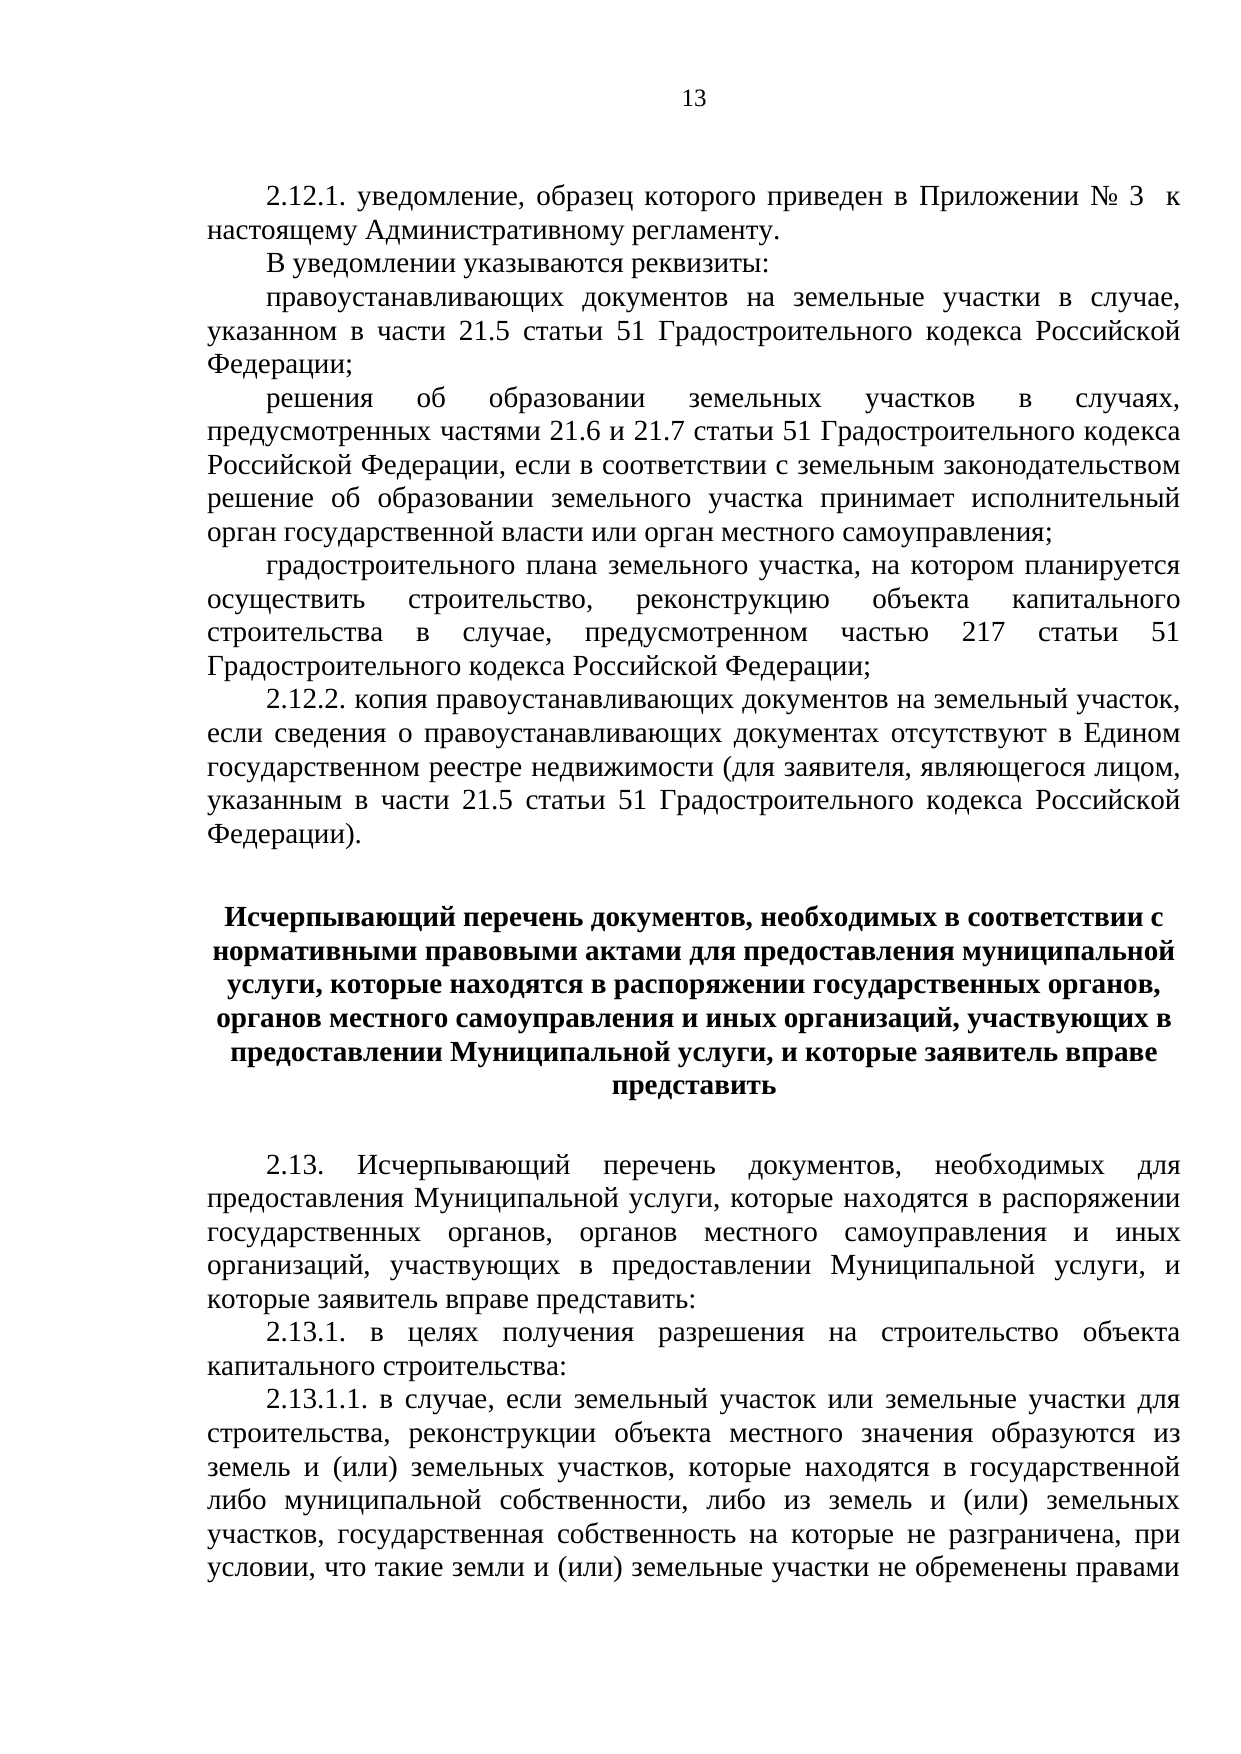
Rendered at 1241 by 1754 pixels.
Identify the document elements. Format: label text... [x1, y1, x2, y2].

text 2.12.2. копия правоустанавливающих документов на земельный участок, если сведения о правоустанавливающих документах отсутствуют в Едином государственном реестре недвижимости (для заявителя, являющегося лицом, указанным в части 21.5 статьи 51 Градостроительного кодекса Российской Федерации). [207, 682, 1181, 849]
text 2.13.1. в целях получения разрешения на строительство объекта капитального строительства: [207, 1314, 1181, 1382]
text 2.13. Исчерпывающий перечень документов, необходимых для предоставления Муниципальной услуги, которые находятся в распоряжении государственных органов, органов местного самоуправления и иных организаций, участвующих в предоставлении Муниципальной услуги, и которые заявитель вправе представить: [207, 1147, 1181, 1314]
text градостроительного плана земельного участка, на котором планируется осуществить строительство, реконструкцию объекта капитального строительства в случае, предусмотренном частью 217 статьи 51 Градостроительного кодекса Российской Федерации; [207, 547, 1181, 682]
text решения об образовании земельных участков в случаях, предусмотренных частями 21.6 и 21.7 статьи 51 Градостроительного кодекса Российской Федерации, если в соответствии с земельным законодательством решение об образовании земельного участка принимает исполнительный орган государственной власти или орган местного самоуправления; [207, 380, 1181, 547]
text 2.12.1. уведомление, образец которого приведен в Приложении № 3 к настоящему Административному регламенту. [207, 178, 1181, 246]
text В уведомлении указываются реквизиты: [207, 246, 1181, 279]
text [207, 1382, 1181, 1583]
text правоустанавливающих документов на земельные участки в случае, указанном в части 21.5 статьи 51 Градостроительного кодекса Российской Федерации; [207, 279, 1181, 380]
subtitle Исчерпывающий перечень документов, необходимых в соответствии с нормативными правовыми актами для предоставления муниципальной услуги, которые находятся в распоряжении государственных органов, органов местного самоуправления и иных организаций, участвующих в предоставлении Муниципальной услуги, и которые заявитель вправе представить [207, 899, 1181, 1101]
